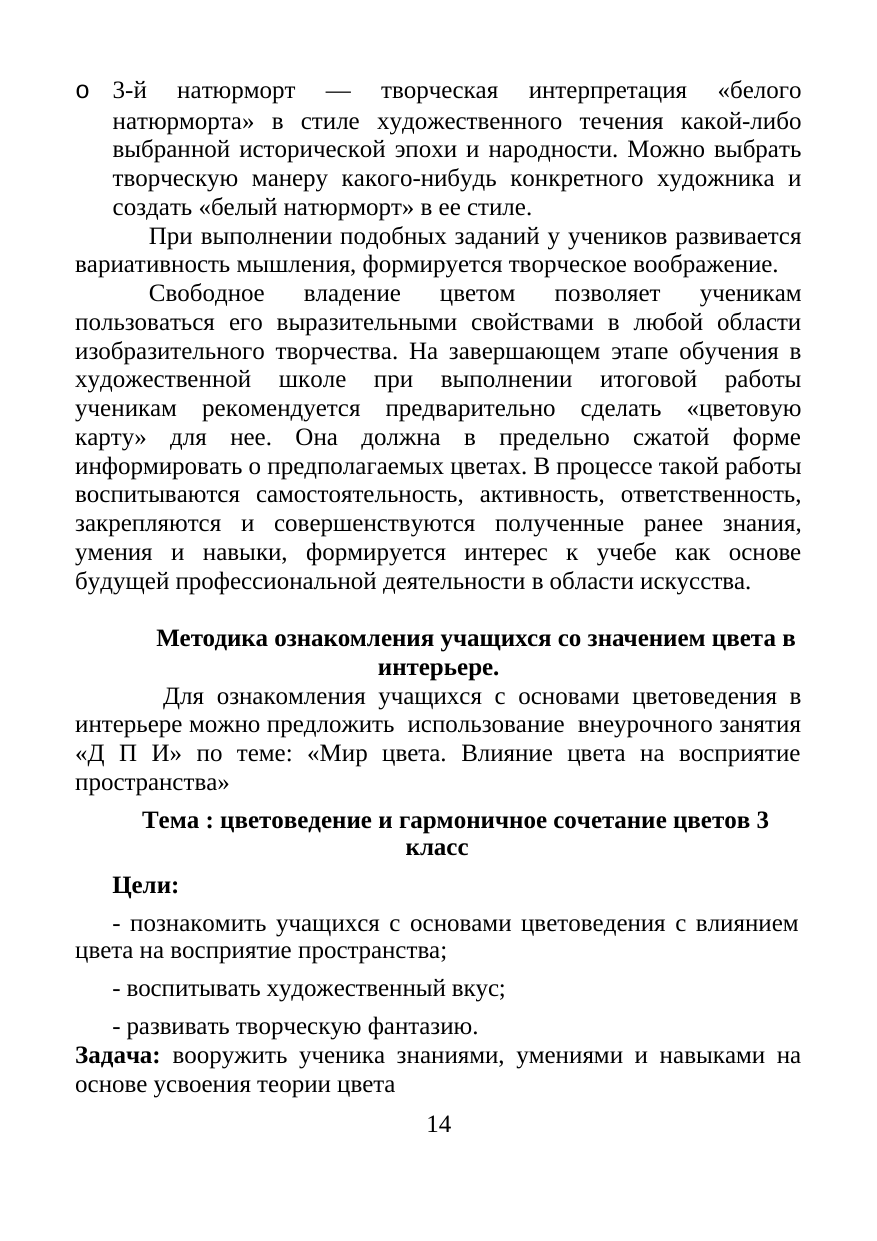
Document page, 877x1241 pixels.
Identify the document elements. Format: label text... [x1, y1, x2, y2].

text Для ознакомления учащихся с основами цветоведения в интерьере можно предложить использование внеурочного занятия «Д П И» по теме: «Мир цвета. Влияние цвета на восприятие пространства» [75, 681, 802, 796]
text Тема : цветоведение и гармоничное сочетание цветов 3 класс [75, 807, 799, 861]
text - развивать творческую фантазию. [75, 1013, 799, 1040]
text - познакомить учащихся с основами цветоведения с влиянием цвета на восприятие пространства; [75, 910, 799, 964]
text - воспитывать художественный вкус; [75, 975, 799, 1002]
list 3-й натюрморт — творческая интерпретация «белого натюрморта» в стиле художественного течения какой-либо выбранной исторической эпохи и народности. Можно выбрать творческую манеру какого-нибудь конкретного художника и создать «белый натюрморт» в ее стиле. [75, 75, 802, 221]
text Задача: вооружить ученика знаниями, умениями и навыками на основе усвоения теории цвета [75, 1040, 802, 1097]
text Методика ознакомления учащихся со значением цвета в интерьере. [75, 623, 802, 681]
text При выполнении подобных заданий у учеников развивается вариативность мышления, формируется творческое воображение. [75, 221, 802, 278]
text Цели: [75, 872, 799, 899]
text Свободное владение цветом позволяет ученикам пользоваться его выразительными свойствами в любой области изобразительного творчества. На завершающем этапе обучения в художественной школе при выполнении итоговой работы ученикам рекомендуется предварительно сделать «цветовую карту» для нее. Она должна в предельно сжатой форме информировать о предполагаемых цветах. В процессе такой работы воспитываются самостоятельность, активность, ответственность, закрепляются и совершенствуются полученные ранее знания, умения и навыки, формируется интерес к учебе как основе будущей профессиональной деятельности в области искусства. [75, 278, 802, 594]
